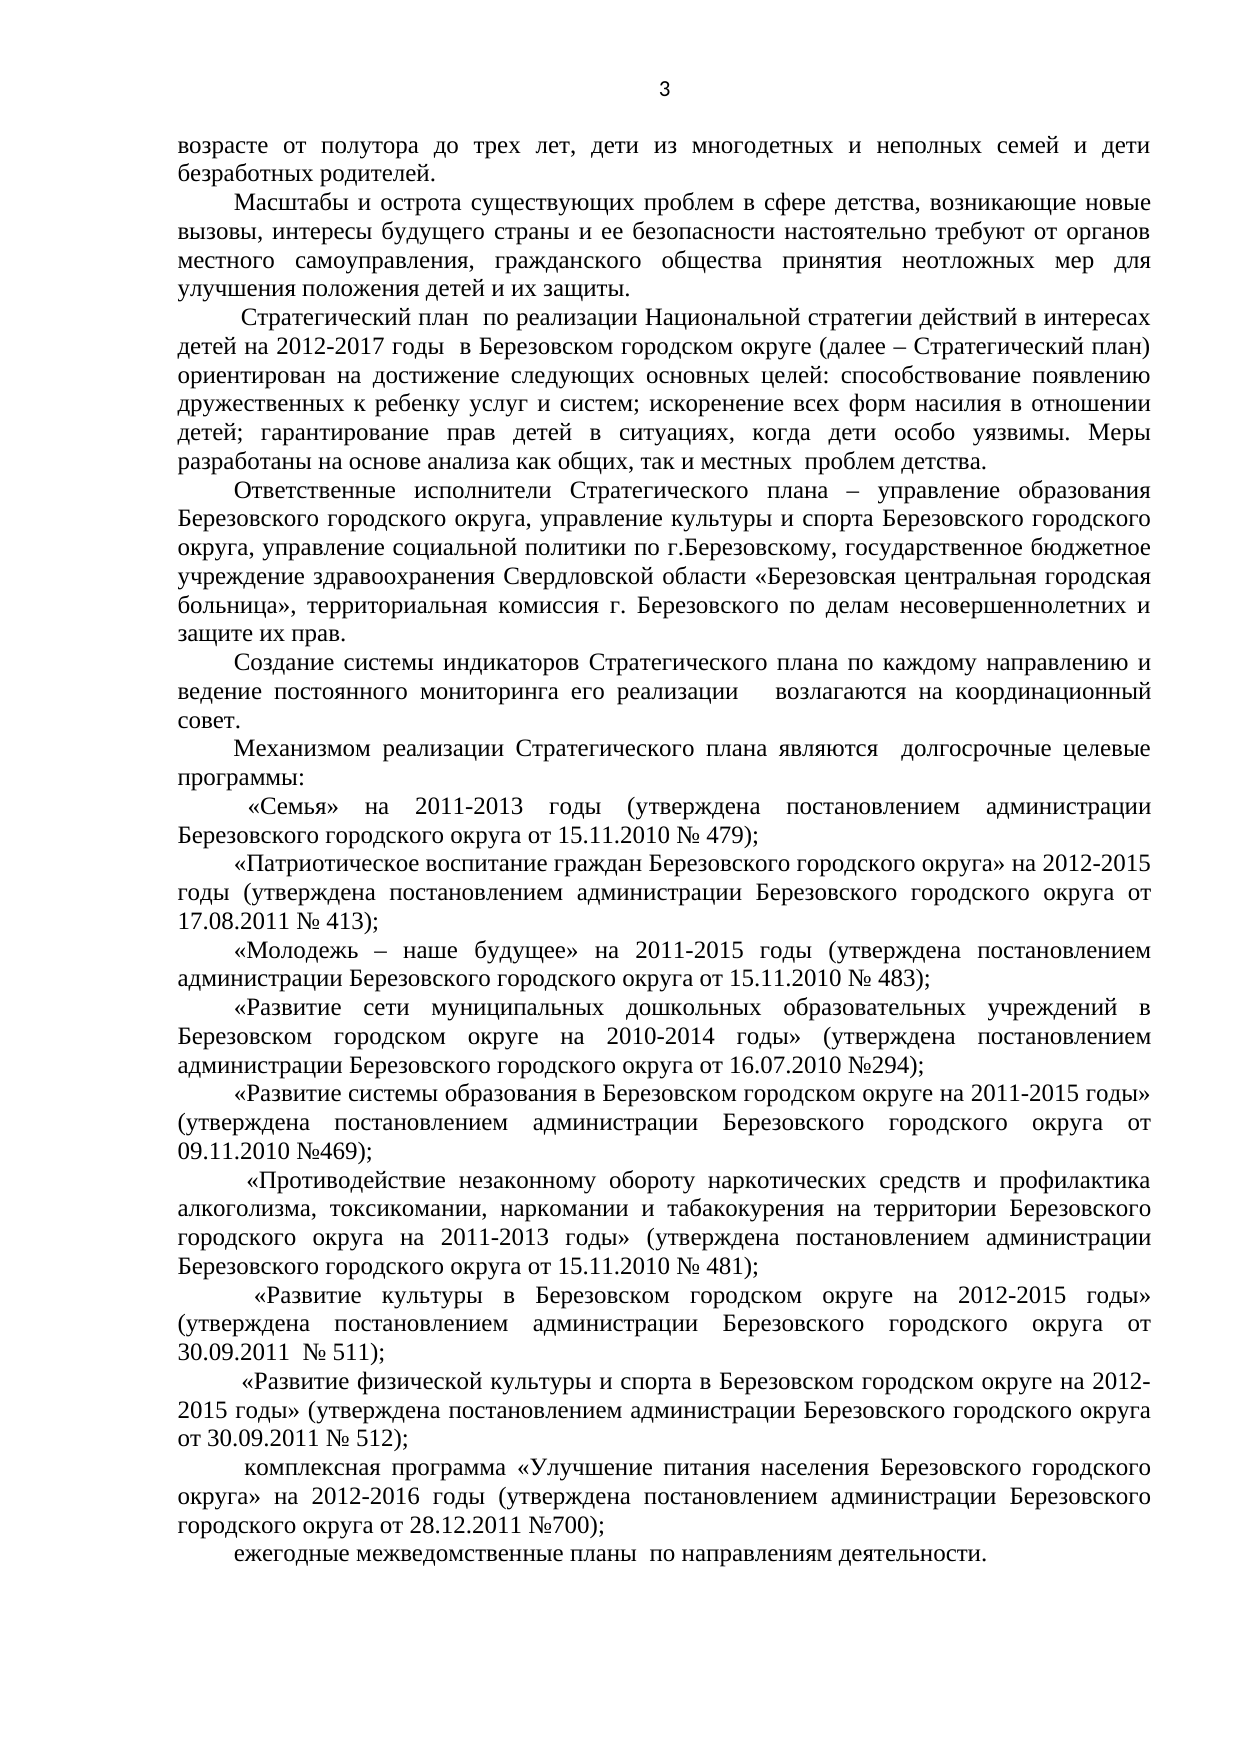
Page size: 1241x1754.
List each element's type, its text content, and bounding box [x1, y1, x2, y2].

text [177, 130, 1152, 187]
text «Развитие системы образования в Березовском городском округе на 2011-2015 годы» (утверждена постановлением администрации Березовского городского округа от 09.11.2010 №469); [177, 1078, 1152, 1165]
text «Развитие сети муниципальных дошкольных образовательных учреждений в Березовском городском округе на 2010-2014 годы» (утверждена постановлением администрации Березовского городского округа от 16.07.2010 №294); [177, 992, 1152, 1078]
text Механизмом реализации Стратегического плана являются долгосрочные целевые программы: [177, 733, 1152, 791]
text комплексная программа «Улучшение питания населения Березовского городского округа» на 2012-2016 годы (утверждена постановлением администрации Березовского городского округа от 28.12.2011 №700); [177, 1452, 1152, 1538]
text «Развитие физической культуры и спорта в Березовском городском округе на 2012-2015 годы» (утверждена постановлением администрации Березовского городского округа от 30.09.2011 № 512); [177, 1366, 1152, 1452]
text Масштабы и острота существующих проблем в сфере детства, возникающие новые вызовы, интересы будущего страны и ее безопасности настоятельно требуют от органов местного самоуправления, гражданского общества принятия неотложных мер для улучшения положения детей и их защиты. [177, 187, 1152, 302]
text «Патриотическое воспитание граждан Березовского городского округа» на 2012-2015 годы (утверждена постановлением администрации Березовского городского округа от 17.08.2011 № 413); [177, 848, 1152, 935]
text Стратегический план по реализации Национальной стратегии действий в интересах детей на 2012-2017 годы в Березовском городском округе (далее – Стратегический план) ориентирован на достижение следующих основных целей: способствование появлению дружественных к ребенку услуг и систем; искоренение всех форм насилия в отношении детей; гарантирование прав детей в ситуациях, когда дети особо уязвимы. Меры разработаны на основе анализа как общих, так и местных проблем детства. [177, 302, 1152, 475]
text «Противодействие незаконному обороту наркотических средств и профилактика алкоголизма, токсикомании, наркомании и табакокурения на территории Березовского городского округа на 2011-2013 годы» (утверждена постановлением администрации Березовского городского округа от 15.11.2010 № 481); [177, 1165, 1152, 1280]
text Создание системы индикаторов Стратегического плана по каждому направлению и ведение постоянного мониторинга его реализации возлагаются на координационный совет. [177, 647, 1152, 733]
text «Молодежь – наше будущее» на 2011-2015 годы (утверждена постановлением администрации Березовского городского округа от 15.11.2010 № 483); [177, 935, 1152, 992]
text «Семья» на 2011-2013 годы (утверждена постановлением администрации Березовского городского округа от 15.11.2010 № 479); [177, 791, 1152, 848]
text Ответственные исполнители Стратегического плана – управление образования Березовского городского округа, управление культуры и спорта Березовского городского округа, управление социальной политики по г.Березовскому, государственное бюджетное учреждение здравоохранения Свердловской области «Березовская центральная городская больница», территориальная комиссия г. Березовского по делам несовершеннолетних и защите их прав. [177, 475, 1152, 647]
text ежегодные межведомственные планы по направлениям деятельности. [177, 1538, 1152, 1567]
text «Развитие культуры в Березовском городском округе на 2012-2015 годы» (утверждена постановлением администрации Березовского городского округа от 30.09.2011 № 511); [177, 1280, 1152, 1366]
